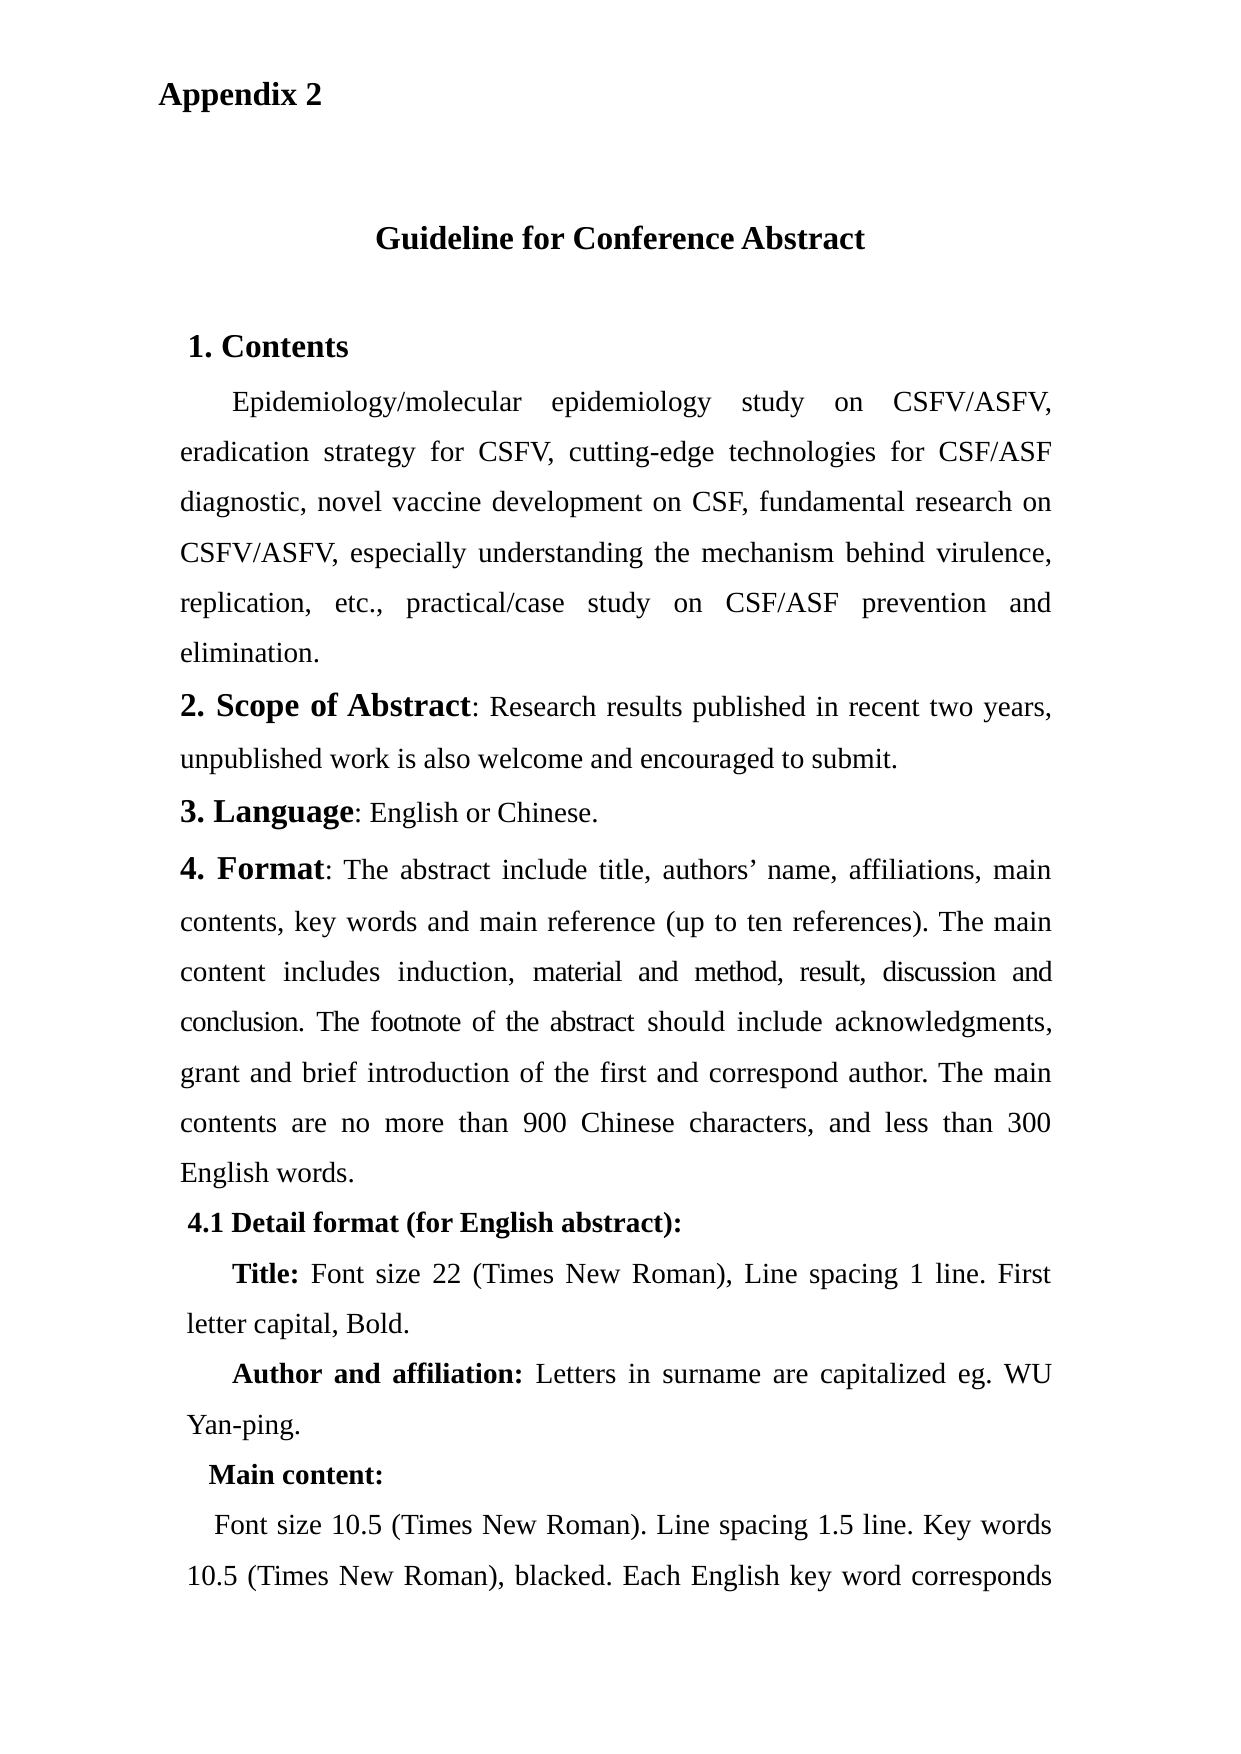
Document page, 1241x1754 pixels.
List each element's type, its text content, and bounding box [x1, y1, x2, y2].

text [186, 1507, 1053, 1591]
text 3. Language: English or Chinese. [180, 791, 1053, 829]
text Author and affiliation: Letters in surname are capitalized eg. WU Yan-ping. [186, 1357, 1053, 1440]
text 2. Scope of Abstract: Research results published in recent two years, unpublished work is also welcome and encouraged to submit. [180, 686, 1053, 774]
text 4.1 Detail format (for English abstract): [186, 1206, 1053, 1239]
text Main content: [186, 1457, 1053, 1491]
text Title: Font size 22 (Times New Roman), Line spacing 1 line. First letter capital, Bold. [186, 1256, 1053, 1340]
text 4. Format: The abstract include title, authors’ name, affiliations, main contents, key words and main reference (up to ten references). The main content includes induction, material and method, result, discussion and conclusion. The footnote of the abstract should include acknowledgments, grant and brief introduction of the first and correspond author. The main contents are no more than 900 Chinese characters, and less than 300 English words. [180, 849, 1053, 1189]
text Epidemiology/molecular epidemiology study on CSFV/ASFV, eradication strategy for CSFV, cutting-edge technologies for CSF/ASF diagnostic, novel vaccine development on CSF, fundamental research on CSFV/ASFV, especially understanding the mechanism behind virulence, replication, etc., practical/case study on CSF/ASF prevention and elimination. [180, 384, 1053, 669]
text 1. Contents [187, 326, 1053, 365]
text Guideline for Conference Abstract [187, 218, 1053, 257]
